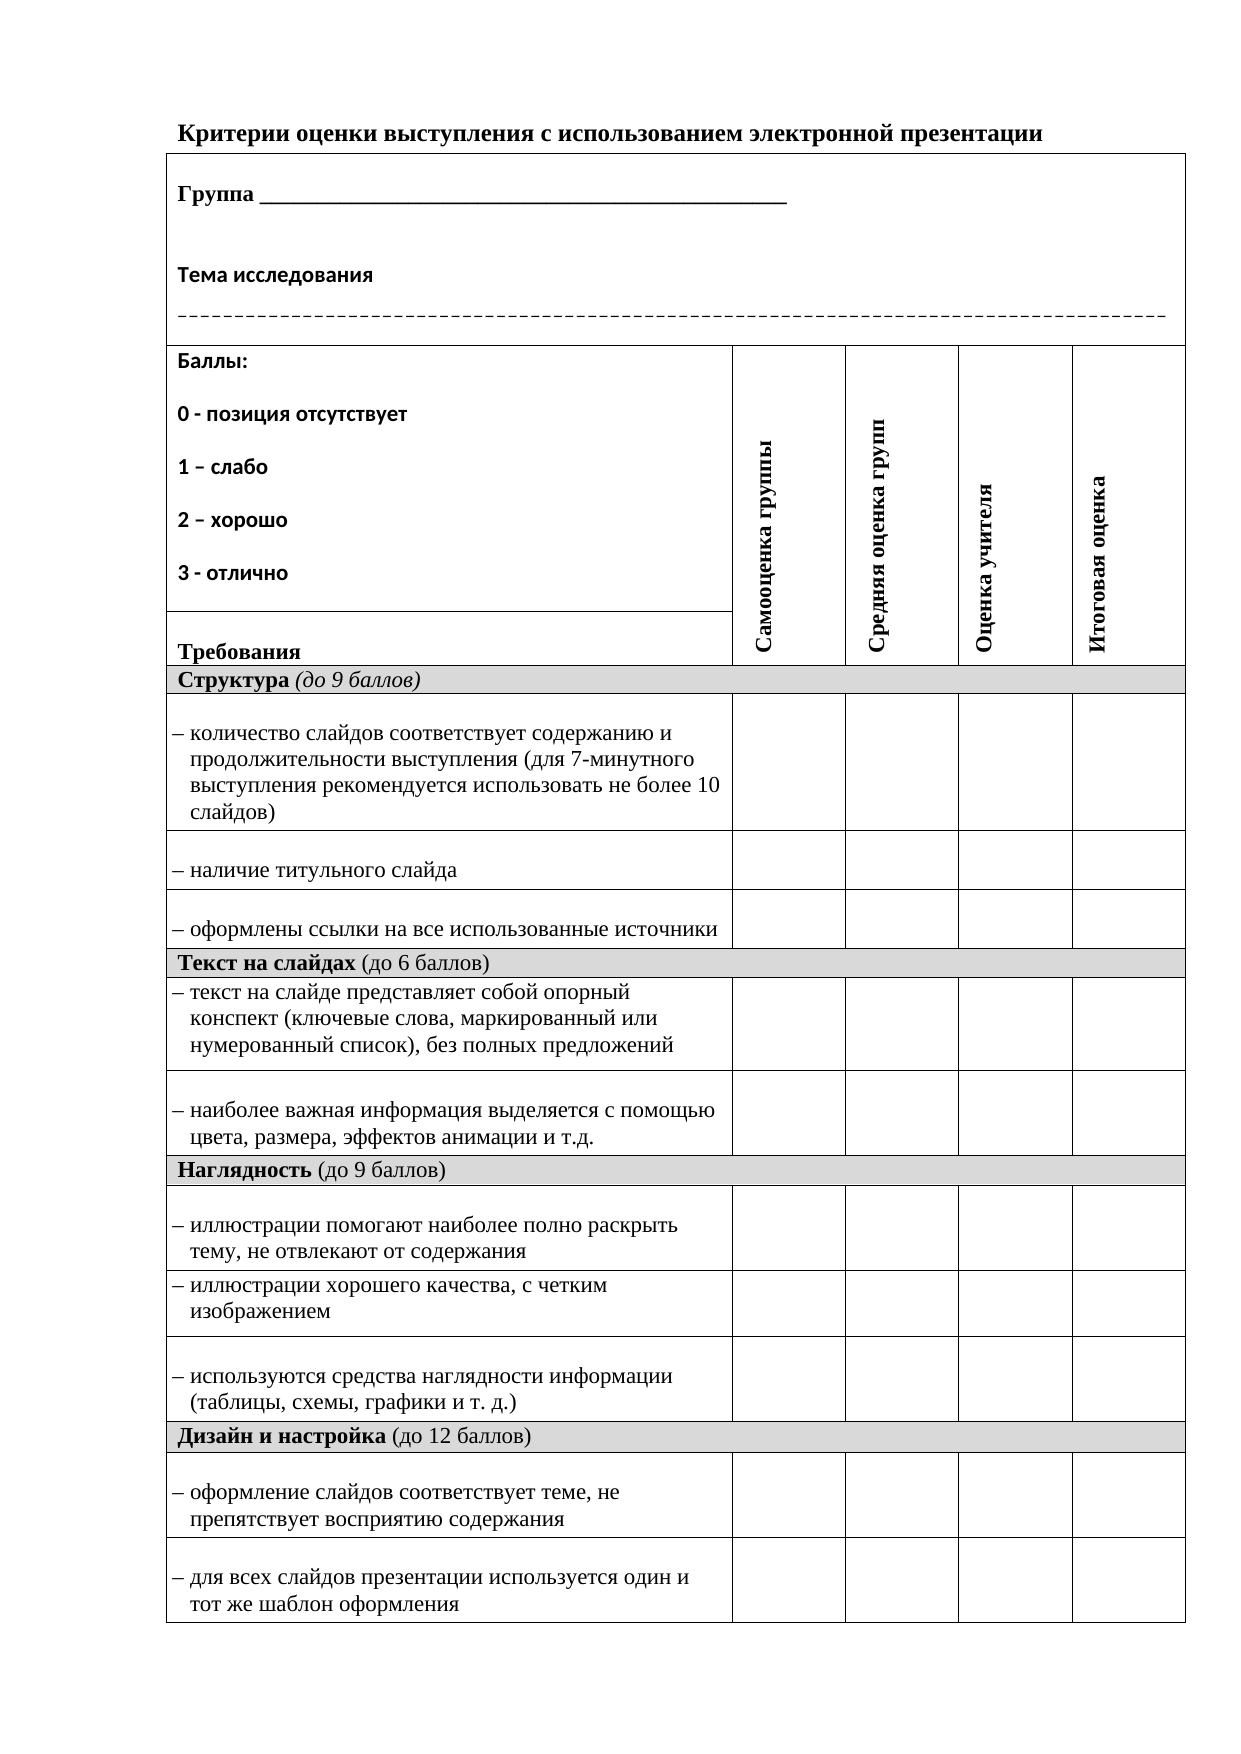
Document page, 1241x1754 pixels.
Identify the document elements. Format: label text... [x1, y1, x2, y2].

table_cell [733, 831, 845, 889]
table_cell [733, 1453, 845, 1537]
table_cell Средняя оценка групп [846, 346, 958, 665]
table_cell [733, 1071, 845, 1155]
table_cell [733, 1186, 845, 1269]
table_cell иллюстрации хорошего качества, с четким изображением [167, 1271, 732, 1336]
table_cell [959, 1337, 1072, 1421]
table_cell [733, 978, 845, 1070]
table_cell [733, 1271, 845, 1336]
table_cell [1073, 1453, 1185, 1537]
table_cell Дизайн и настройка (до 12 баллов) [167, 1422, 1185, 1452]
table_cell [959, 694, 1072, 830]
table_header Группа ______________________________________________ Тема исследования _______________________________________________________________________________________ [167, 154, 1185, 345]
table_cell [846, 831, 958, 889]
table_cell [1073, 1071, 1185, 1155]
table_cell для всех слайдов презентации используется один и тот же шаблон оформления [167, 1538, 732, 1622]
table_cell [959, 978, 1072, 1070]
table_cell [1073, 1337, 1185, 1421]
table_cell используются средства наглядности информации (таблицы, схемы, графики и т. д.) [167, 1337, 732, 1421]
table_cell [959, 1271, 1072, 1336]
table_cell наиболее важная информация выделяется с помощью цвета, размера, эффектов анимации и т.д. [167, 1071, 732, 1155]
table_cell Баллы: 0 - позиция отсутствует 1 – слабо 2 – хорошо 3 - отлично [167, 346, 732, 611]
table_cell [846, 890, 958, 948]
table_cell [1073, 694, 1185, 830]
table_cell [846, 1186, 958, 1269]
table_cell [846, 1071, 958, 1155]
table_cell Самооценка группы [733, 346, 845, 665]
table_cell оформление слайдов соответствует теме, не препятствует восприятию содержания [167, 1453, 732, 1537]
table_cell [1073, 831, 1185, 889]
table_cell количество слайдов соответствует содержанию и продолжительности выступления (для 7-минутного выступления рекомендуется использовать не более 10 слайдов) [167, 694, 732, 830]
table_cell [959, 890, 1072, 948]
table_cell [959, 831, 1072, 889]
table_cell Наглядность (до 9 баллов) [167, 1156, 1185, 1184]
table_cell [846, 1538, 958, 1622]
table_cell [959, 1186, 1072, 1269]
table_cell [733, 890, 845, 948]
subtitle Критерии оценки выступления с использованием электронной презентации [177, 118, 1152, 147]
table_cell Оценка учителя [959, 346, 1072, 665]
table_cell Текст на слайдах (до 6 баллов) [167, 949, 1185, 977]
table_cell [846, 978, 958, 1070]
table_cell Итоговая оценка [1073, 346, 1185, 665]
table_cell иллюстрации помогают наиболее полно раскрыть тему, не отвлекают от содержания [167, 1186, 732, 1269]
table_cell [846, 1271, 958, 1336]
table_cell [959, 1538, 1072, 1622]
table_cell Требования [167, 612, 732, 665]
table_cell оформлены ссылки на все использованные источники [167, 890, 732, 948]
table_cell Структура (до 9 баллов) [167, 666, 1185, 693]
table_cell [846, 694, 958, 830]
table_cell [1073, 1186, 1185, 1269]
table_cell [846, 1453, 958, 1537]
table_cell текст на слайде представляет собой опорный конспект (ключевые слова, маркированный или нумерованный список), без полных предложений [167, 978, 732, 1070]
table_cell наличие титульного слайда [167, 831, 732, 889]
table_cell [1073, 890, 1185, 948]
table_cell [959, 1071, 1072, 1155]
table_cell [733, 1538, 845, 1622]
table_cell [959, 1453, 1072, 1537]
table_cell [733, 694, 845, 830]
table_cell [846, 1337, 958, 1421]
table_cell [1073, 1271, 1185, 1336]
table_cell [1073, 978, 1185, 1070]
table_cell [733, 1337, 845, 1421]
table_cell [1073, 1538, 1185, 1622]
